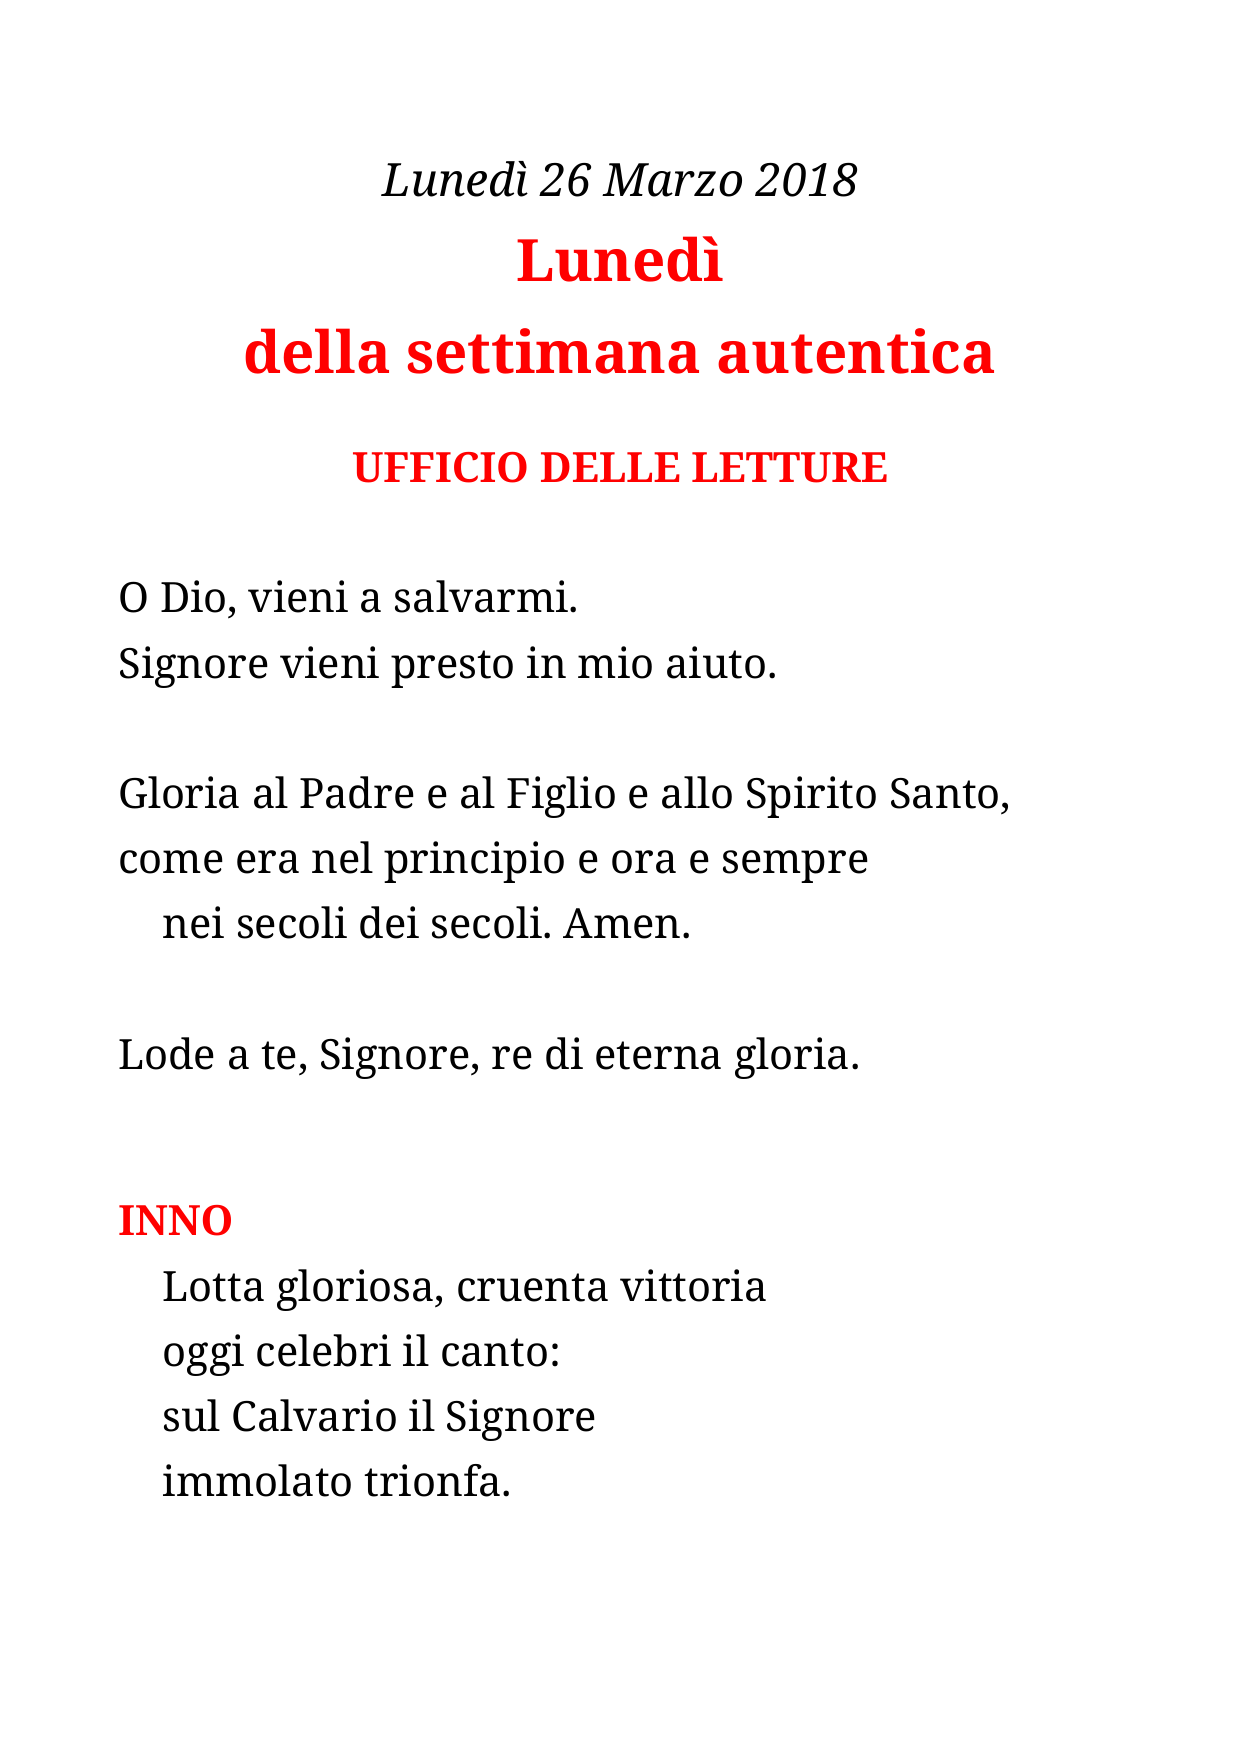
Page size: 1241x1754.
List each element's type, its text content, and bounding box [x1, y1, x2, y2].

text come era nel principio e ora e sempre [118, 829, 1122, 886]
text Signore vieni presto in mio aiuto. [118, 633, 1122, 690]
text Lunedì [118, 219, 1122, 299]
text immolato trionfa. [162, 1452, 1122, 1509]
text della settimana autentica [118, 311, 1122, 390]
text nei secoli dei secoli. Amen. [118, 894, 1122, 951]
text Lode a te, Signore, re di eterna gloria. [118, 1025, 1122, 1082]
text UFFICIO DELLE LETTURE [118, 438, 1122, 495]
text oggi celebri il canto: [162, 1322, 1122, 1378]
text Lunedì 26 Marzo 2018 [118, 148, 1122, 210]
text sul Calvario il Signore [162, 1387, 1122, 1443]
text O Dio, vieni a salvarmi. [118, 568, 1122, 625]
text INNO [118, 1191, 1122, 1248]
text Gloria al Padre e al Figlio e allo Spirito Santo, [118, 764, 1122, 821]
text Lotta gloriosa, cruenta vittoria [162, 1256, 1122, 1313]
